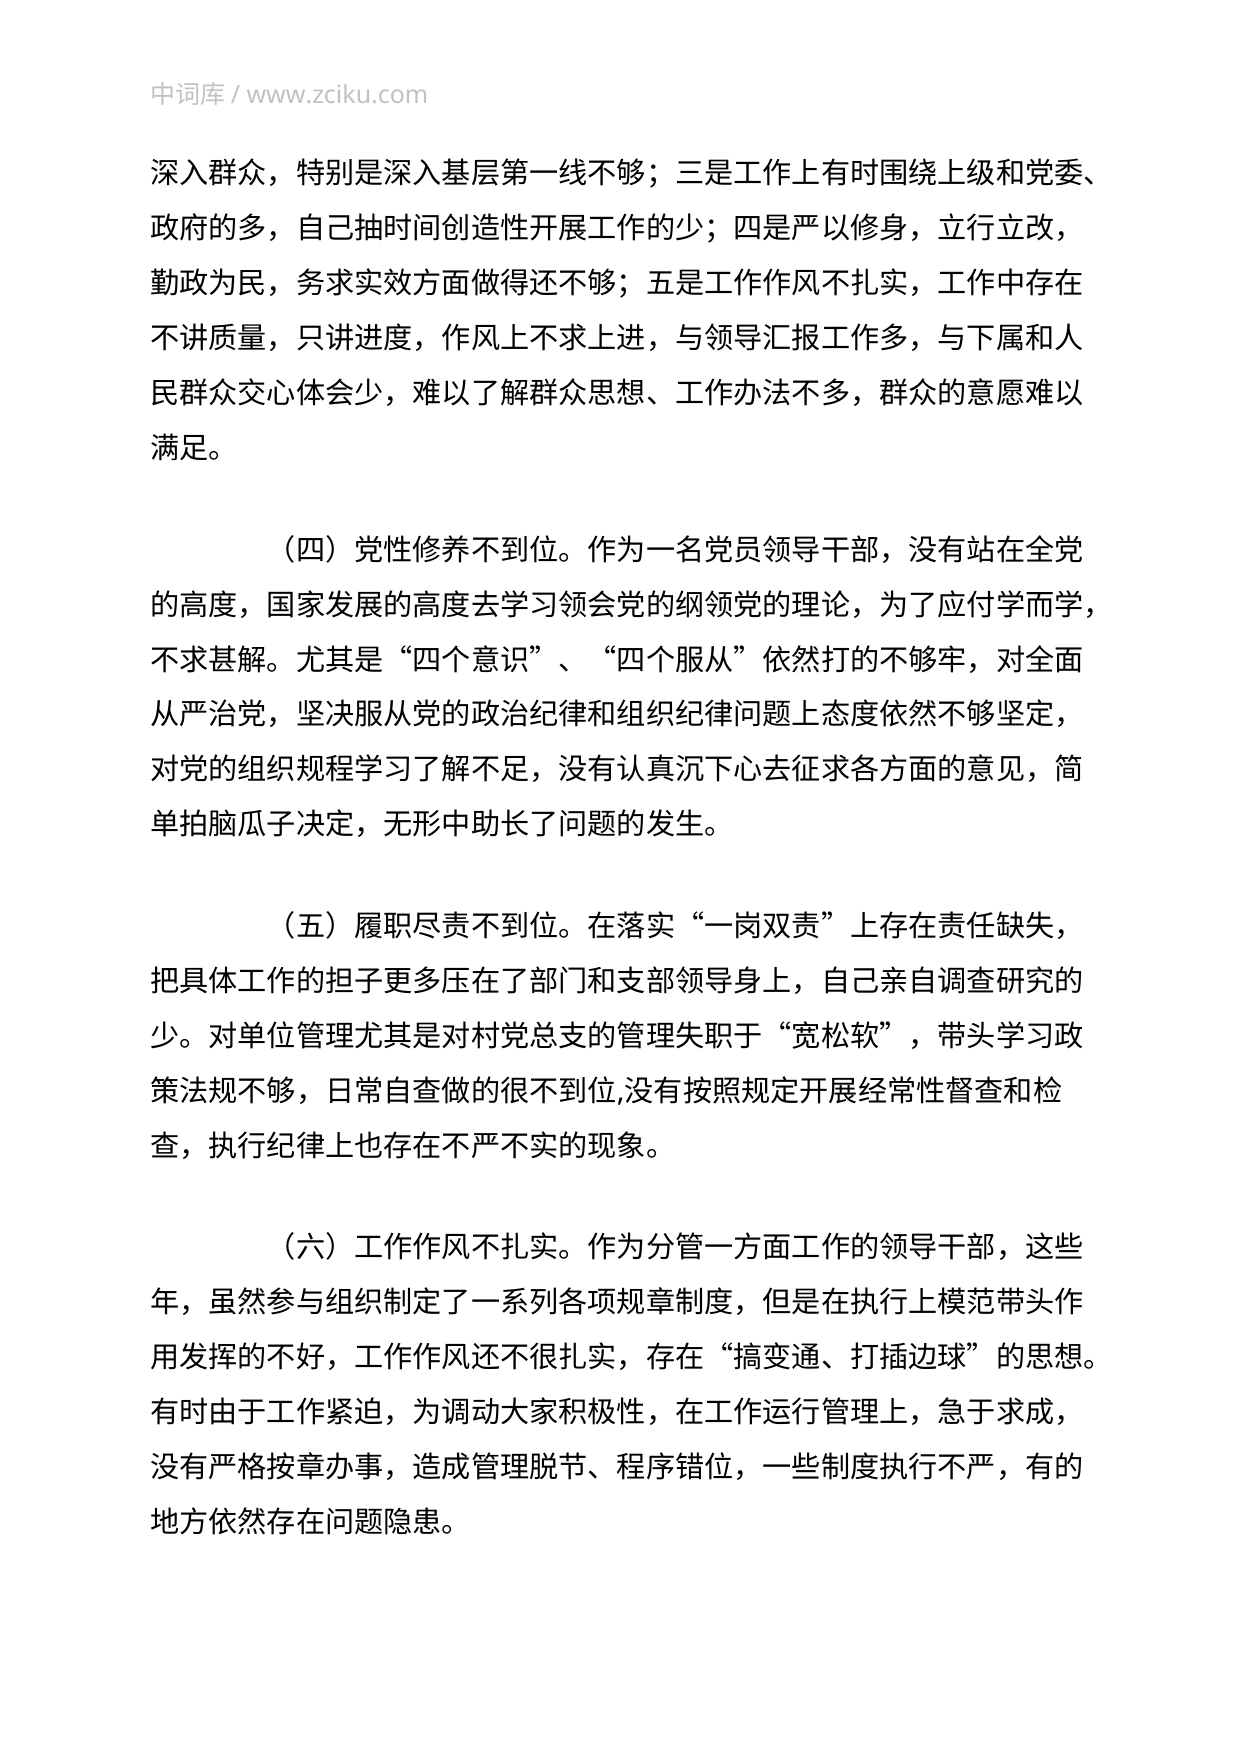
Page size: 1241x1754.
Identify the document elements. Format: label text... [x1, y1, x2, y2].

text （五）履职尽责不到位。在落实“一岗双责”上存在责任缺失，把具体工作的担子更多压在了部门和支部领导身上，自己亲自调查研究的少。对单位管理尤其是对村党总支的管理失职于“宽松软”，带头学习政策法规不够，日常自查做的很不到位,没有按照规定开展经常性督查和检查，执行纪律上也存在不严不实的现象。 [150, 902, 1090, 1164]
text （六）工作作风不扎实。作为分管一方面工作的领导干部，这些年，虽然参与组织制定了一系列各项规章制度，但是在执行上模范带头作用发挥的不好，工作作风还不很扎实，存在“搞变通、打插边球”的思想。有时由于工作紧迫，为调动大家积极性，在工作运行管理上，急于求成，没有严格按章办事，造成管理脱节、程序错位，一些制度执行不严，有的地方依然存在问题隐患。 [150, 1224, 1090, 1541]
text （四）党性修养不到位。作为一名党员领导干部，没有站在全党的高度，国家发展的高度去学习领会党的纲领党的理论，为了应付学而学，不求甚解。尤其是“四个意识”、“四个服从”依然打的不够牢，对全面从严治党，坚决服从党的政治纪律和组织纪律问题上态度依然不够坚定，对党的组织规程学习了解不足，没有认真沉下心去征求各方面的意见，简单拍脑瓜子决定，无形中助长了问题的发生。 [150, 526, 1090, 843]
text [150, 150, 1090, 467]
